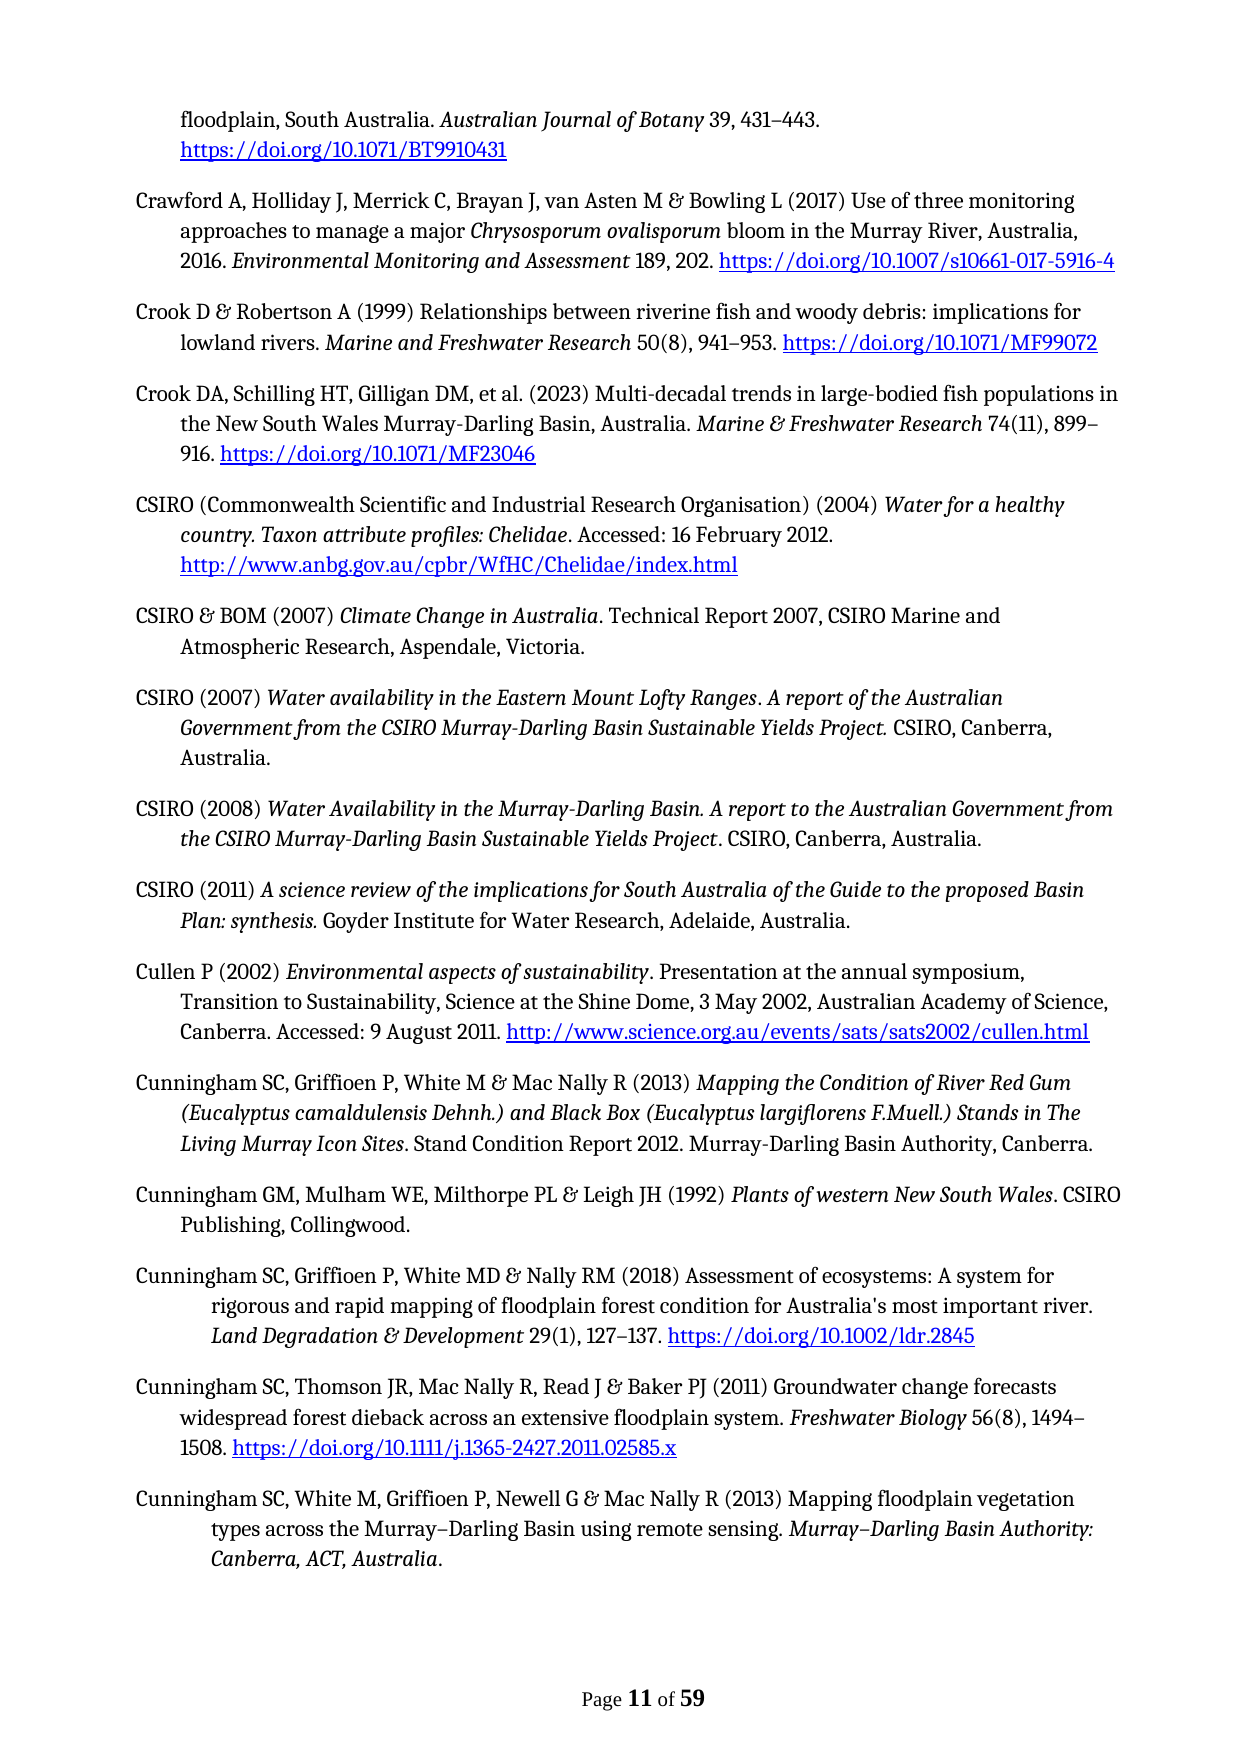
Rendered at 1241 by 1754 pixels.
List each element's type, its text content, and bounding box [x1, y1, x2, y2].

text Cunningham SC, Thomson JR, Mac Nally R, Read J & Baker PJ (2011) Groundwater change forecasts widespread forest dieback across an extensive floodplain system. Freshwater Biology 56(8), 1494–1508. https://doi.org/10.1111/j.1365-2427.2011.02585.x [136, 1374, 1122, 1461]
text Cunningham GM, Mulham WE, Milthorpe PL & Leigh JH (1992) Plants of western New South Wales. CSIRO Publishing, Collingwood. [136, 1181, 1122, 1238]
text Cunningham SC, Griffioen P, White MD & Nally RM (2018) Assessment of ecosystems: A system for rigorous and rapid mapping of floodplain forest condition for Australia's most important river. Land Degradation & Development 29(1), 127–137. https://doi.org/10.1002/ldr.2845 [136, 1263, 1122, 1349]
text Cunningham SC, Griffioen P, White M & Mac Nally R (2013) Mapping the Condition of River Red Gum (Eucalyptus camaldulensis Dehnh.) and Black Box (Eucalyptus largiflorens F.Muell.) Stands in The Living Murray Icon Sites. Stand Condition Report 2012. Murray-Darling Basin Authority, Canberra. [136, 1070, 1122, 1157]
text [136, 106, 1122, 163]
text Crawford A, Holliday J, Merrick C, Brayan J, van Asten M & Bowling L (2017) Use of three monitoring approaches to manage a major Chrysosporum ovalisporum bloom in the Murray River, Australia, 2016. Environmental Monitoring and Assessment 189, 202. https://doi.org/10.1007/s10661-017-5916-4 [136, 188, 1122, 274]
text CSIRO (Commonwealth Scientific and Industrial Research Organisation) (2004) Water for a healthy country. Taxon attribute profiles: Chelidae. Accessed: 16 February 2012. http://www.anbg.gov.au/cpbr/WfHC/Chelidae/index.html [136, 492, 1122, 578]
text Cunningham SC, White M, Griffioen P, Newell G & Mac Nally R (2013) Mapping floodplain vegetation types across the Murray–Darling Basin using remote sensing. Murray–Darling Basin Authority: Canberra, ACT, Australia. [136, 1486, 1122, 1572]
text Crook DA, Schilling HT, Gilligan DM, et al. (2023) Multi-decadal trends in large-bodied fish populations in the New South Wales Murray-Darling Basin, Australia. Marine & Freshwater Research 74(11), 899–916. https://doi.org/10.1071/MF23046 [136, 380, 1122, 467]
text CSIRO & BOM (2007) Climate Change in Australia. Technical Report 2007, CSIRO Marine and Atmospheric Research, Aspendale, Victoria. [136, 603, 1122, 660]
text CSIRO (2011) A science review of the implications for South Australia of the Guide to the proposed Basin Plan: synthesis. Goyder Institute for Water Research, Adelaide, Australia. [136, 877, 1122, 934]
text Crook D & Robertson A (1999) Relationships between riverine fish and woody debris: implications for lowland rivers. Marine and Freshwater Research 50(8), 941–953. https://doi.org/10.1071/MF99072 [136, 299, 1122, 356]
text CSIRO (2008) Water Availability in the Murray-Darling Basin. A report to the Australian Government from the CSIRO Murray-Darling Basin Sustainable Yields Project. CSIRO, Canberra, Australia. [136, 796, 1122, 852]
text CSIRO (2007) Water availability in the Eastern Mount Lofty Ranges. A report of the Australian Government from the CSIRO Murray-Darling Basin Sustainable Yields Project. CSIRO, Canberra, Australia. [136, 684, 1122, 771]
text Cullen P (2002) Environmental aspects of sustainability. Presentation at the annual symposium, Transition to Sustainability, Science at the Shine Dome, 3 May 2002, Australian Academy of Science, Canberra. Accessed: 9 August 2011. http://www.science.org.au/events/sats/sats2002/cullen.html [136, 958, 1122, 1045]
